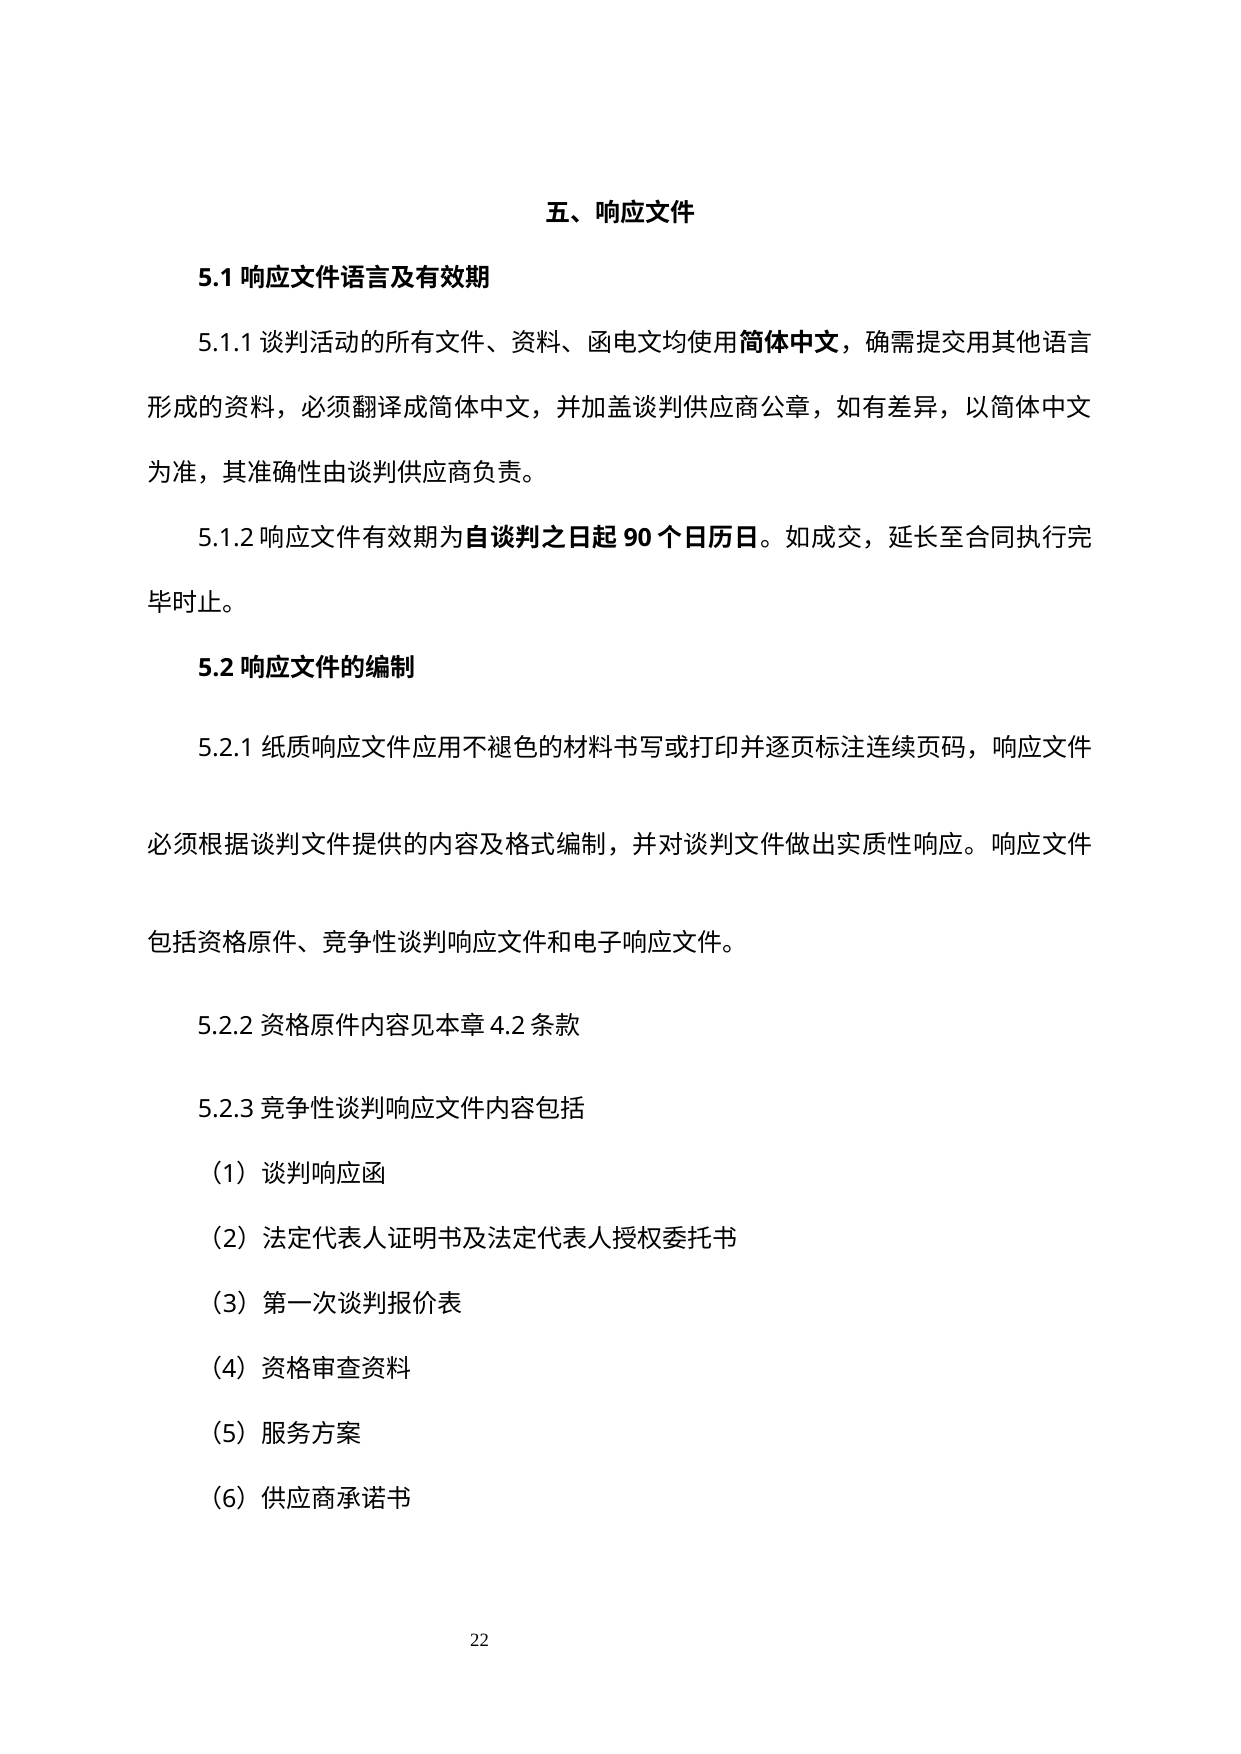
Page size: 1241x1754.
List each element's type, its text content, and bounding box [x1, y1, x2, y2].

text 五、响应文件 [148, 178, 1093, 243]
text （6）供应商承诺书 [148, 1464, 1027, 1529]
text 5.2.3 竞争性谈判响应文件内容包括 [148, 1074, 1027, 1139]
text 5.1 响应文件语言及有效期 [148, 243, 1093, 308]
text 5.1.1谈判活动的所有文件、资料、函电文均使用简体中文，确需提交用其他语言形成的资料，必须翻译成简体中文，并加盖谈判供应商公章，如有差异，以简体中文为准，其准确性由谈判供应商负责。 [148, 308, 1093, 503]
text （4）资格审查资料 [148, 1334, 1027, 1399]
text 5.2.1 纸质响应文件应用不褪色的材料书写或打印并逐页标注连续页码，响应文件必须根据谈判文件提供的内容及格式编制，并对谈判文件做出实质性响应。响应文件包括资格原件、竞争性谈判响应文件和电子响应文件。 [148, 713, 1093, 973]
text （2）法定代表人证明书及法定代表人授权委托书 [148, 1204, 1027, 1269]
text （3）第一次谈判报价表 [148, 1269, 1027, 1334]
text 5.1.2响应文件有效期为自谈判之日起90个日历日。如成交，延长至合同执行完毕时止。 [148, 503, 1093, 633]
text （1）谈判响应函 [148, 1139, 1027, 1204]
text （5）服务方案 [148, 1399, 1027, 1464]
text 5.2.2 资格原件内容见本章4.2条款 [148, 991, 1093, 1056]
text 5.2 响应文件的编制 [148, 633, 1093, 698]
